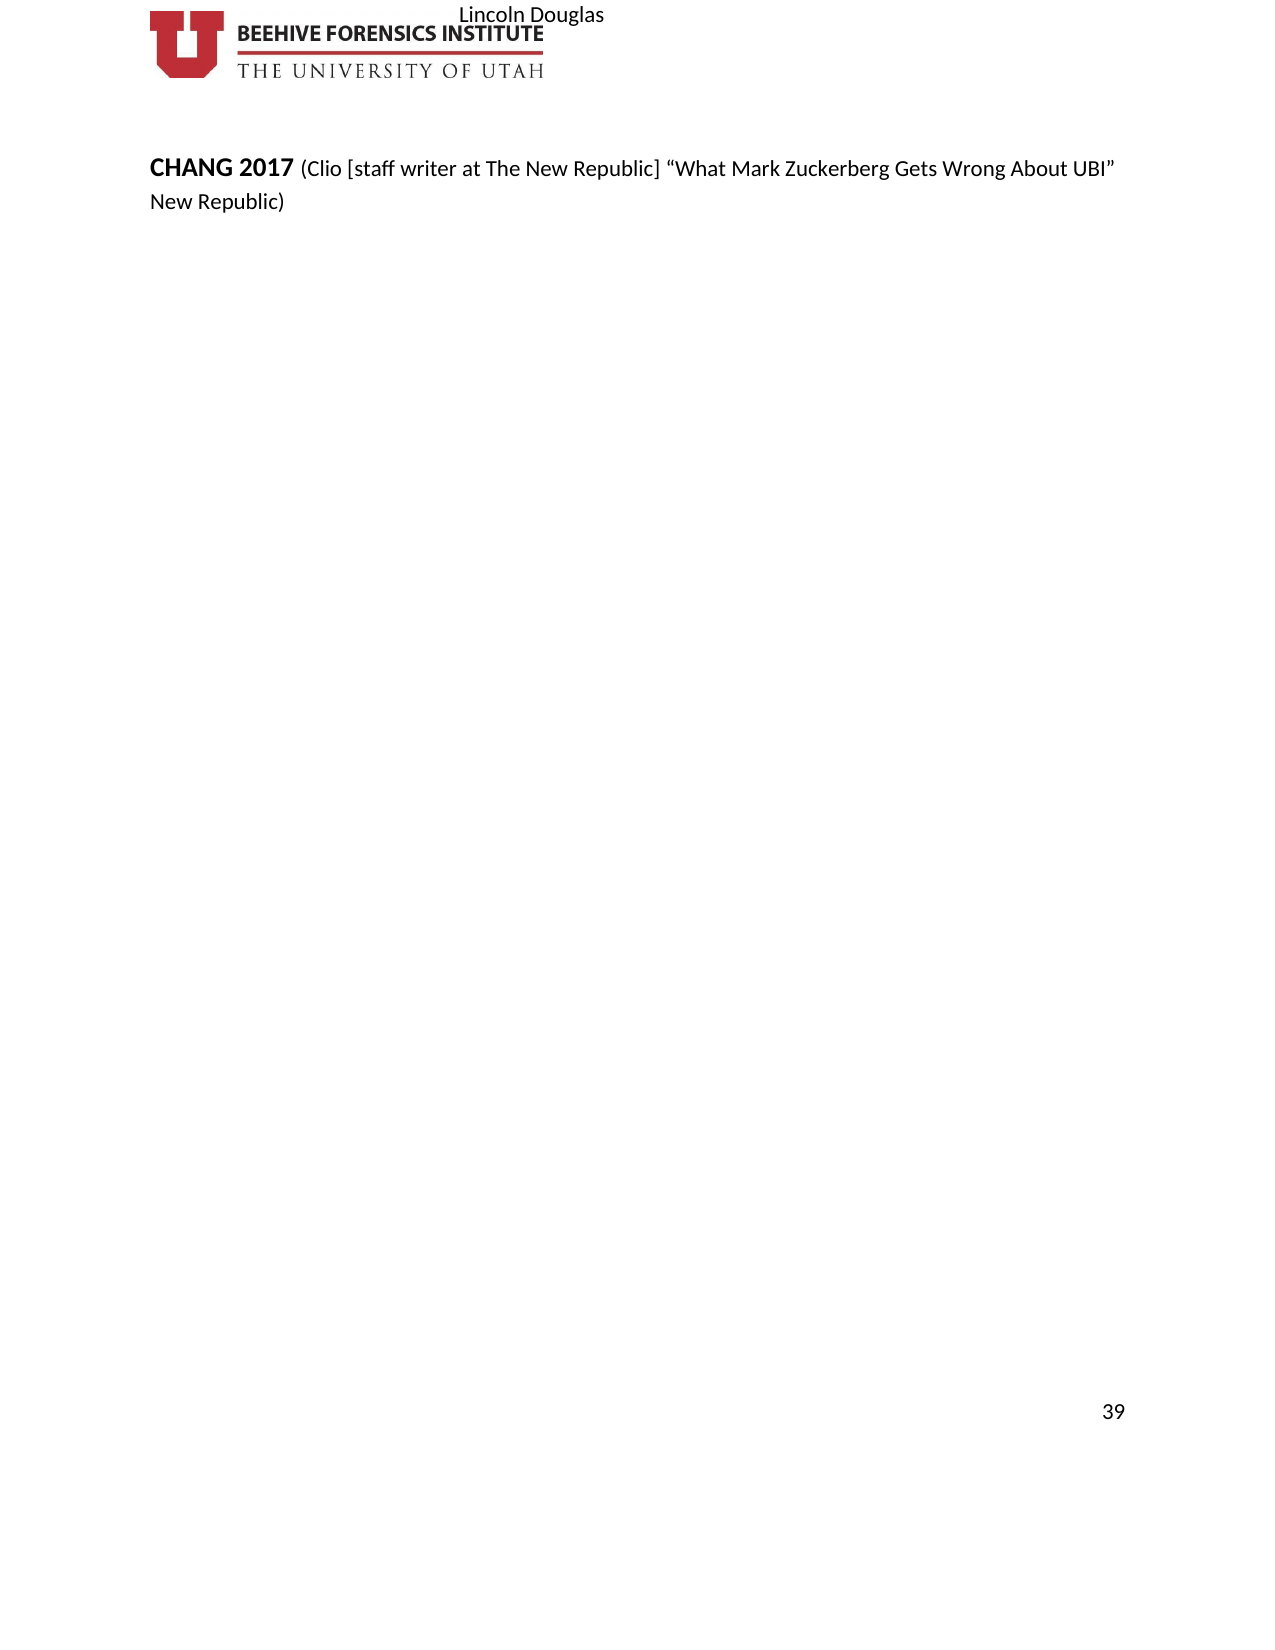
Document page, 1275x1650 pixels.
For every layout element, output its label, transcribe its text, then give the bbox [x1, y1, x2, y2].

picture [498, 12, 504, 21]
text CHANG 2017 (Clio [staff writer at The New Republic] “What Mark Zuckerberg Gets Wrong About UBI” New Republic) [150, 150, 1125, 247]
picture [534, 11, 541, 20]
picture [150, 11, 543, 78]
